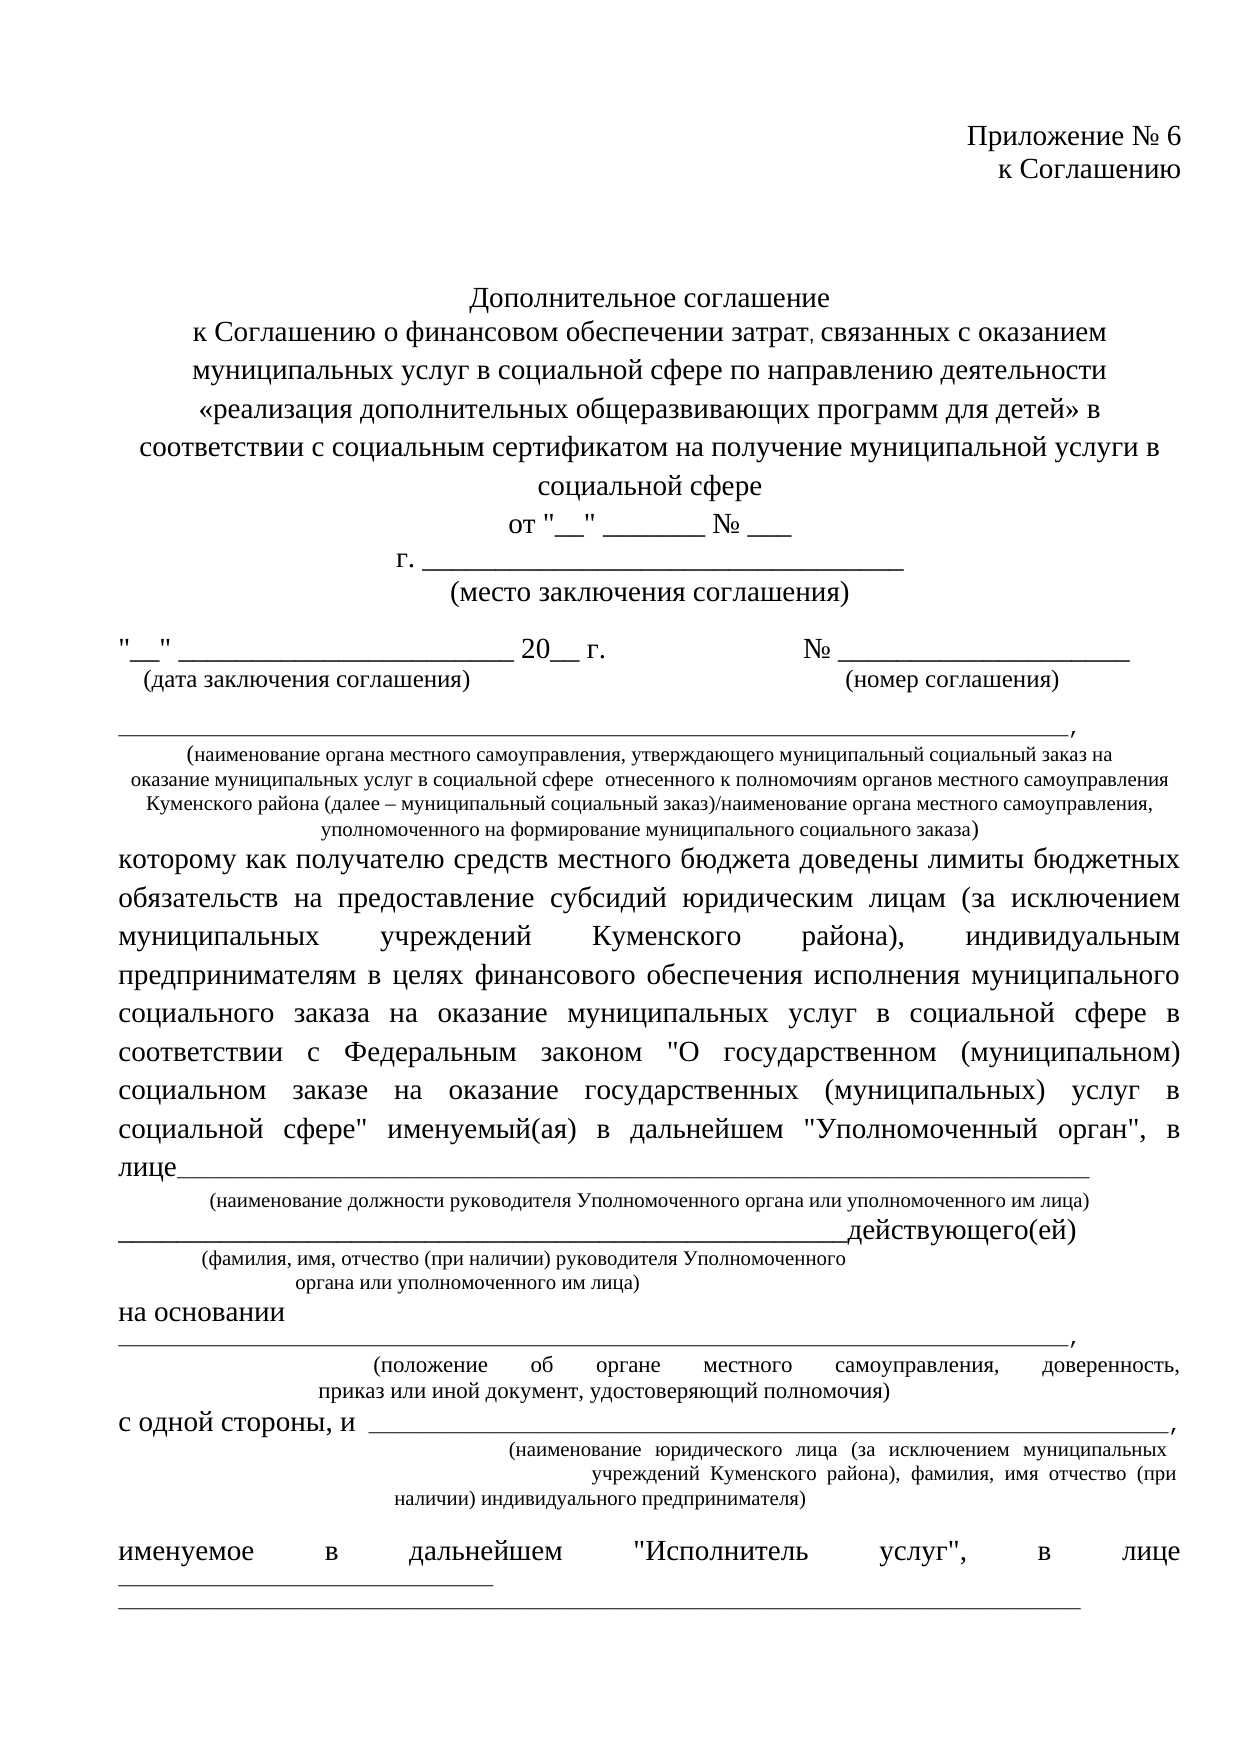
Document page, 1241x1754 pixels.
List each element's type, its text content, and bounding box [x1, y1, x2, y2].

text (наименование должности руководителя Уполномоченного органа или уполномоченного им лица) [118, 1188, 1181, 1212]
text с одной стороны, и ________________________________________________________________, [118, 1404, 1181, 1437]
text г. _________________________________ [118, 540, 1181, 574]
text к Соглашению о финансовом обеспечении затрат, связанных с оказанием муниципальных услуг в социальной сфере по направлению деятельности «реализация дополнительных общеразвивающих программ для детей» в соответствии с социальным сертификатом на получение муниципальной услуги в социальной сфере [118, 314, 1181, 502]
text (дата заключения соглашения) (номер соглашения) [118, 664, 1181, 693]
text которому как получателю средств местного бюджета доведены лимиты бюджетных обязательств на предоставление субсидий юридическим лицам (за исключением муниципальных учреждений Куменского района), индивидуальным предпринимателям в целях финансового обеспечения исполнения муниципального социального заказа на оказание муниципальных услуг в социальной сфере в соответствии с Федеральным законом "О государственном (муниципальном) социальном заказе на оказание государственных (муниципальных) услуг в социальной сфере" именуемый(ая) в дальнейшем "Уполномоченный орган", в лице_________________________________________________________________________ [118, 841, 1181, 1183]
text (положение об органе местного самоуправления, доверенность, приказ или иной документ, удостоверяющий полномочия) [118, 1351, 1181, 1404]
text органа или уполномоченного им лица) [118, 1270, 1181, 1294]
text от "__" _______ № ___ [118, 507, 1181, 540]
text (наименование юридического лица (за исключением муниципальных учреждений Куменского района), фамилия, имя отчество (при наличии) индивидуального предпринимателя) [118, 1437, 1181, 1509]
text именуемое в дальнейшем "Исполнитель услуг", в лице ______________________________ [118, 1533, 1181, 1590]
text "__" _______________________ 20__ г. № ____________________ [118, 631, 1181, 664]
text на основании ____________________________________________________________________________, [118, 1294, 1181, 1351]
text (фамилия, имя, отчество (при наличии) руководителя Уполномоченного [118, 1246, 1181, 1270]
text __________________________________________________действующего(ей) [118, 1212, 1181, 1246]
text ____________________________________________________________________________, [118, 717, 1181, 740]
text Дополнительное соглашение [118, 247, 1181, 314]
text к Соглашению [118, 152, 1181, 213]
text Приложение № 6 [118, 118, 1181, 152]
text _____________________________________________________________________________ [118, 1590, 1181, 1614]
text (место заключения соглашения) [118, 574, 1181, 607]
text (наименование органа местного самоуправления, утверждающего муниципальный социальный заказ на [118, 740, 1181, 767]
text оказание муниципальных услуг в социальной сфере отнесенного к полномочиям органов местного самоуправления Куменского района (далее – муниципальный социальный заказ)/наименование органа местного самоуправления, уполномоченного на формирование муниципального социального заказа) [118, 767, 1181, 841]
